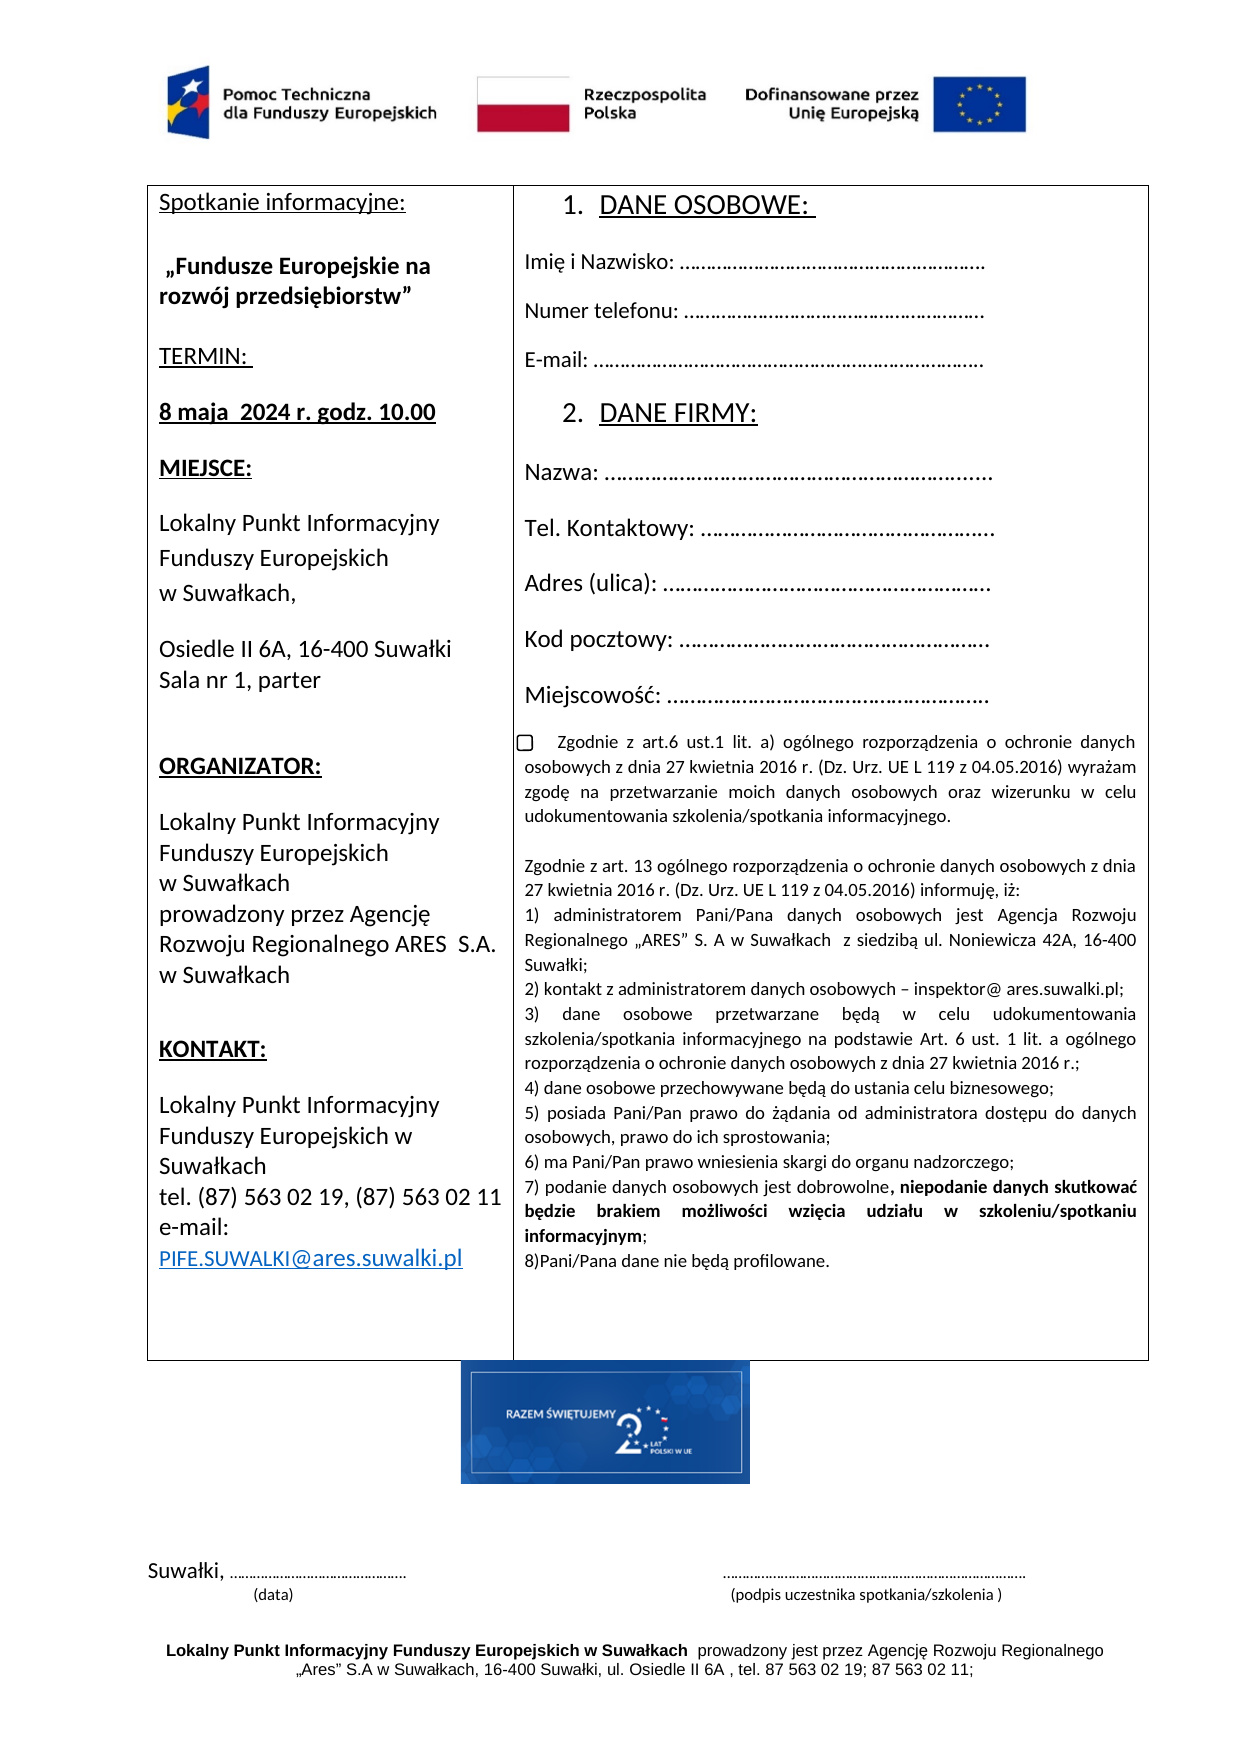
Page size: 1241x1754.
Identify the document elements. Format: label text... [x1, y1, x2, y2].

text (data) (podpis uczestnika spotkania/szkolenia ) [148, 1585, 1122, 1605]
picture [147, 47, 1046, 157]
table_header DANE OSOBOWE: Imię i Nazwisko: …………………………………………………. Numer telefonu: ………………………………………………… E-mail: ……………………………………………………………….. DANE FIRMY: Nazwa: ……………………………………………………....... Tel. Kontaktowy: …………………………………………... Adres (ulica): ………………………………………………… Kod pocztowy: ……………………………………………… Miejscowość: ……………………………………………….. Zgodnie z art.6 ust.1 lit. a) ogólnego rozporządzenia o ochronie danych osobowych z dnia 27 kwietnia 2016 r. (Dz. Urz. UE L 119 z 04.05.2016) wyrażam zgodę na przetwarzanie moich danych osobowych oraz wizerunku w celu udokumentowania szkolenia/spotkania informacyjnego. Zgodnie z art. 13 ogólnego rozporządzenia o ochronie danych osobowych z dnia 27 kwietnia 2016 r. (Dz. Urz. UE L 119 z 04.05.2016) informuję, iż: 1) administratorem Pani/Pana danych osobowych jest Agencja Rozwoju Regionalnego „ARES” S. A w Suwałkach z siedzibą ul. Noniewicza 42A, 16-400 Suwałki; 2) kontakt z administratorem danych osobowych – inspektor@ ares.suwalki.pl; 3) dane osobowe przetwarzane będą w celu udokumentowania szkolenia/spotkania informacyjnego na podstawie Art. 6 ust. 1 lit. a ogólnego rozporządzenia o ochronie danych osobowych z dnia 27 kwietnia 2016 r.; 4) dane osobowe przechowywane będą do ustania celu biznesowego; 5) posiada Pani/Pan prawo do żądania od administratora dostępu do danych osobowych, prawo do ich sprostowania; 6) ma Pani/Pan prawo wniesienia skargi do organu nadzorczego; 7) podanie danych osobowych jest dobrowolne, niepodanie danych skutkować będzie brakiem możliwości wzięcia udziału w szkoleniu/spotkaniu informacyjnym; 8)Pani/Pana dane nie będą profilowane. [514, 186, 1148, 1359]
picture [459, 1360, 750, 1482]
text Suwałki, ………………………………………. ……………………………………………………………………. [148, 1557, 1122, 1585]
table_header Spotkanie informacyjne: „Fundusze Europejskie na rozwój przedsiębiorstw” TERMIN: 8 maja 2024 r. godz. 10.00 MIEJSCE: Lokalny Punkt Informacyjny Funduszy Europejskich w Suwałkach, Osiedle II 6A, 16-400 Suwałki Sala nr 1, parter ORGANIZATOR: Lokalny Punkt Informacyjny Funduszy Europejskich w Suwałkach prowadzony przez Agencję Rozwoju Regionalnego ARES S.A. w Suwałkach KONTAKT: Lokalny Punkt Informacyjny Funduszy Europejskich w Suwałkach tel. (87) 563 02 19, (87) 563 02 11 e-mail: PIFE.SUWALKI@ares.suwalki.pl [148, 186, 513, 1359]
